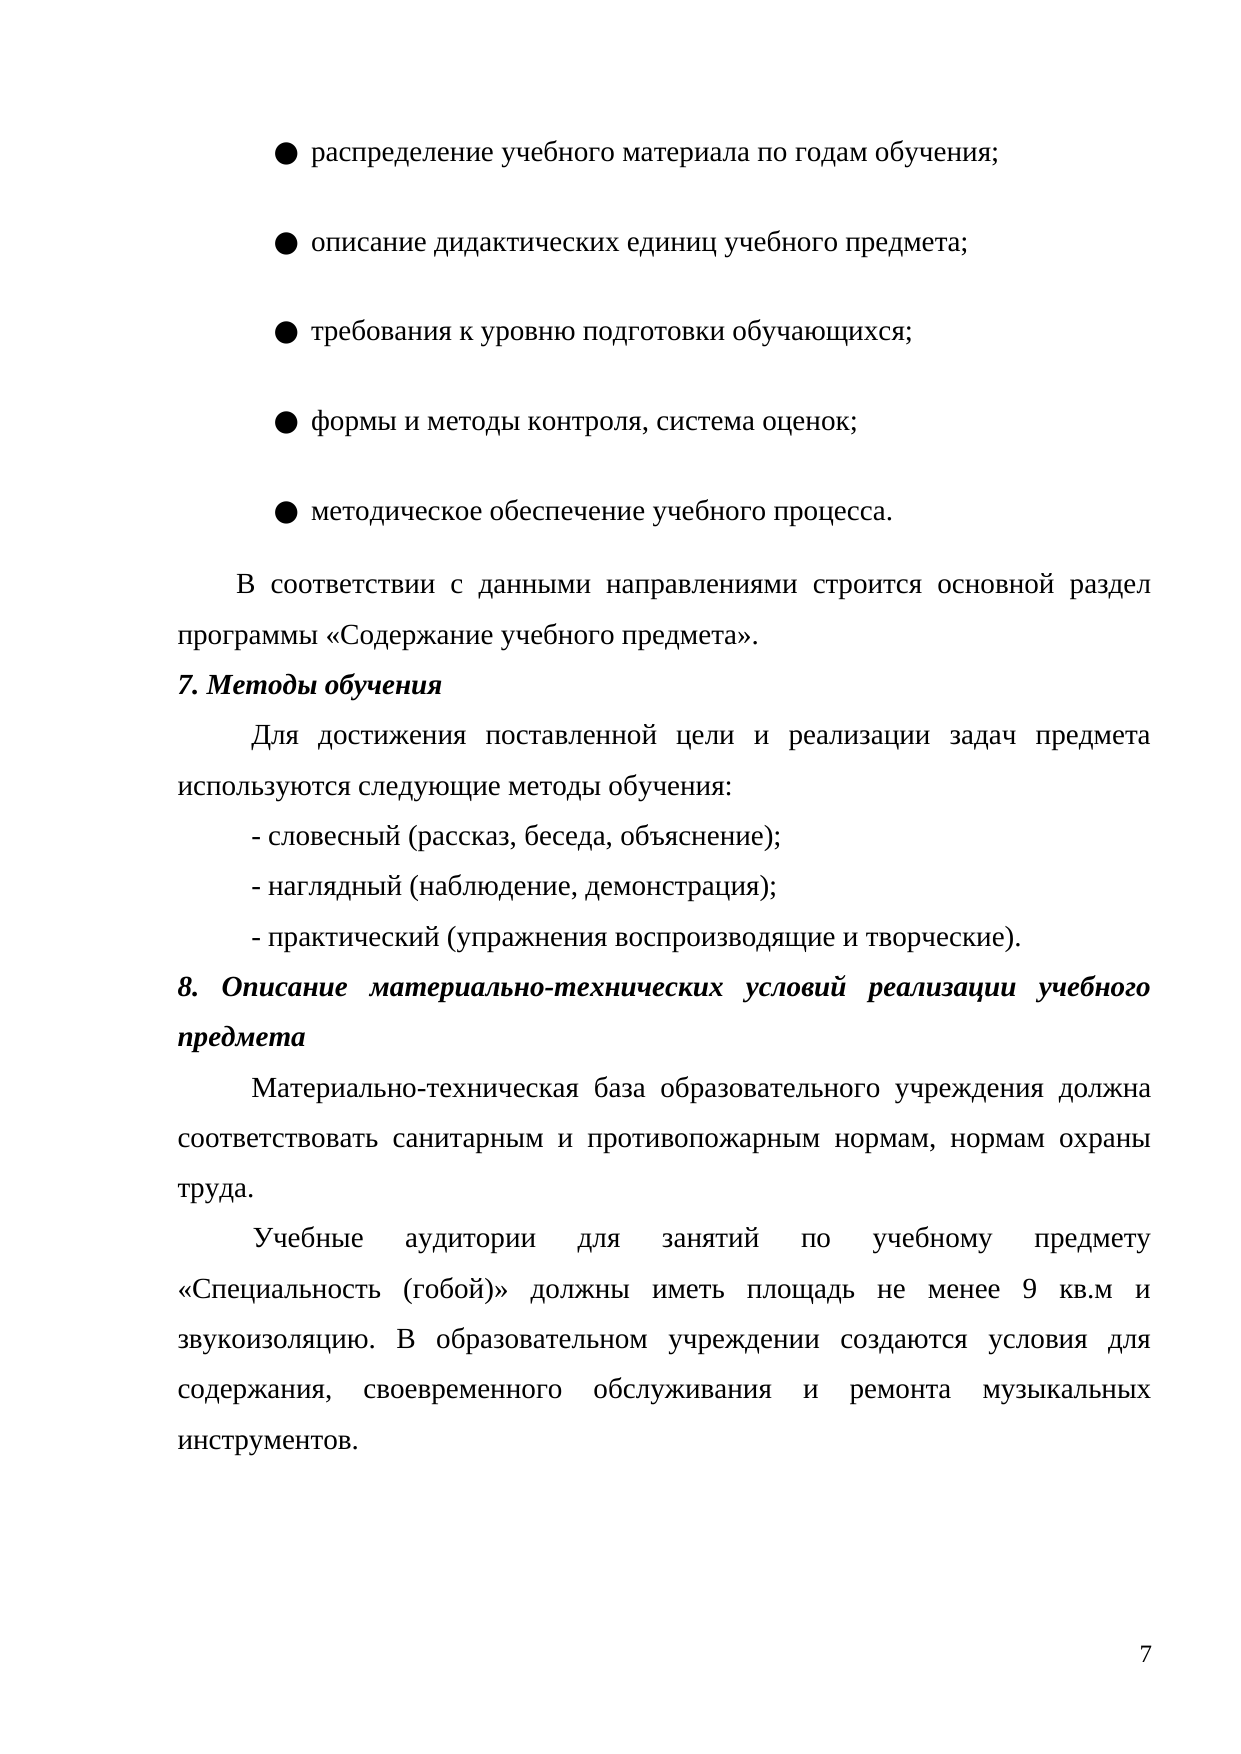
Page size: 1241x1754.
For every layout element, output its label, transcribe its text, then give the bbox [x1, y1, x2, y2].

text 8. Описание материально-технических условий реализации учебного предмета [177, 969, 1152, 1053]
list распределение учебного материала по годам обучения; [273, 118, 1152, 178]
text Учебные аудитории для занятий по учебному предмету «Специальность (гобой)» должны иметь площадь не менее 9 кв.м и звукоизоляцию. В образовательном учреждении создаются условия для содержания, своевременного обслуживания и ремонта музыкальных инструментов. [177, 1221, 1152, 1455]
text - наглядный (наблюдение, демонстрация); [177, 868, 1152, 902]
text 7. Методы обучения [177, 667, 1152, 701]
text В соответствии с данными направлениями строится основной раздел программы «Содержание учебного предмета». [177, 567, 1152, 650]
text - словесный (рассказ, беседа, объяснение); [177, 818, 1152, 852]
text - практический (упражнения воспроизводящие и творческие). [177, 919, 1152, 952]
list методическое обеспечение учебного процесса. [273, 477, 1152, 537]
text Материально-техническая база образовательного учреждения должна соответствовать санитарным и противопожарным нормам, нормам охраны труда. [177, 1070, 1152, 1204]
list требования к уровню подготовки обучающихся; [273, 297, 1152, 357]
text Для достижения поставленной цели и реализации задач предмета используются следующие методы обучения: [177, 717, 1152, 801]
list формы и методы контроля, система оценок; [273, 387, 1152, 447]
list описание дидактических единиц учебного предмета; [273, 208, 1152, 268]
